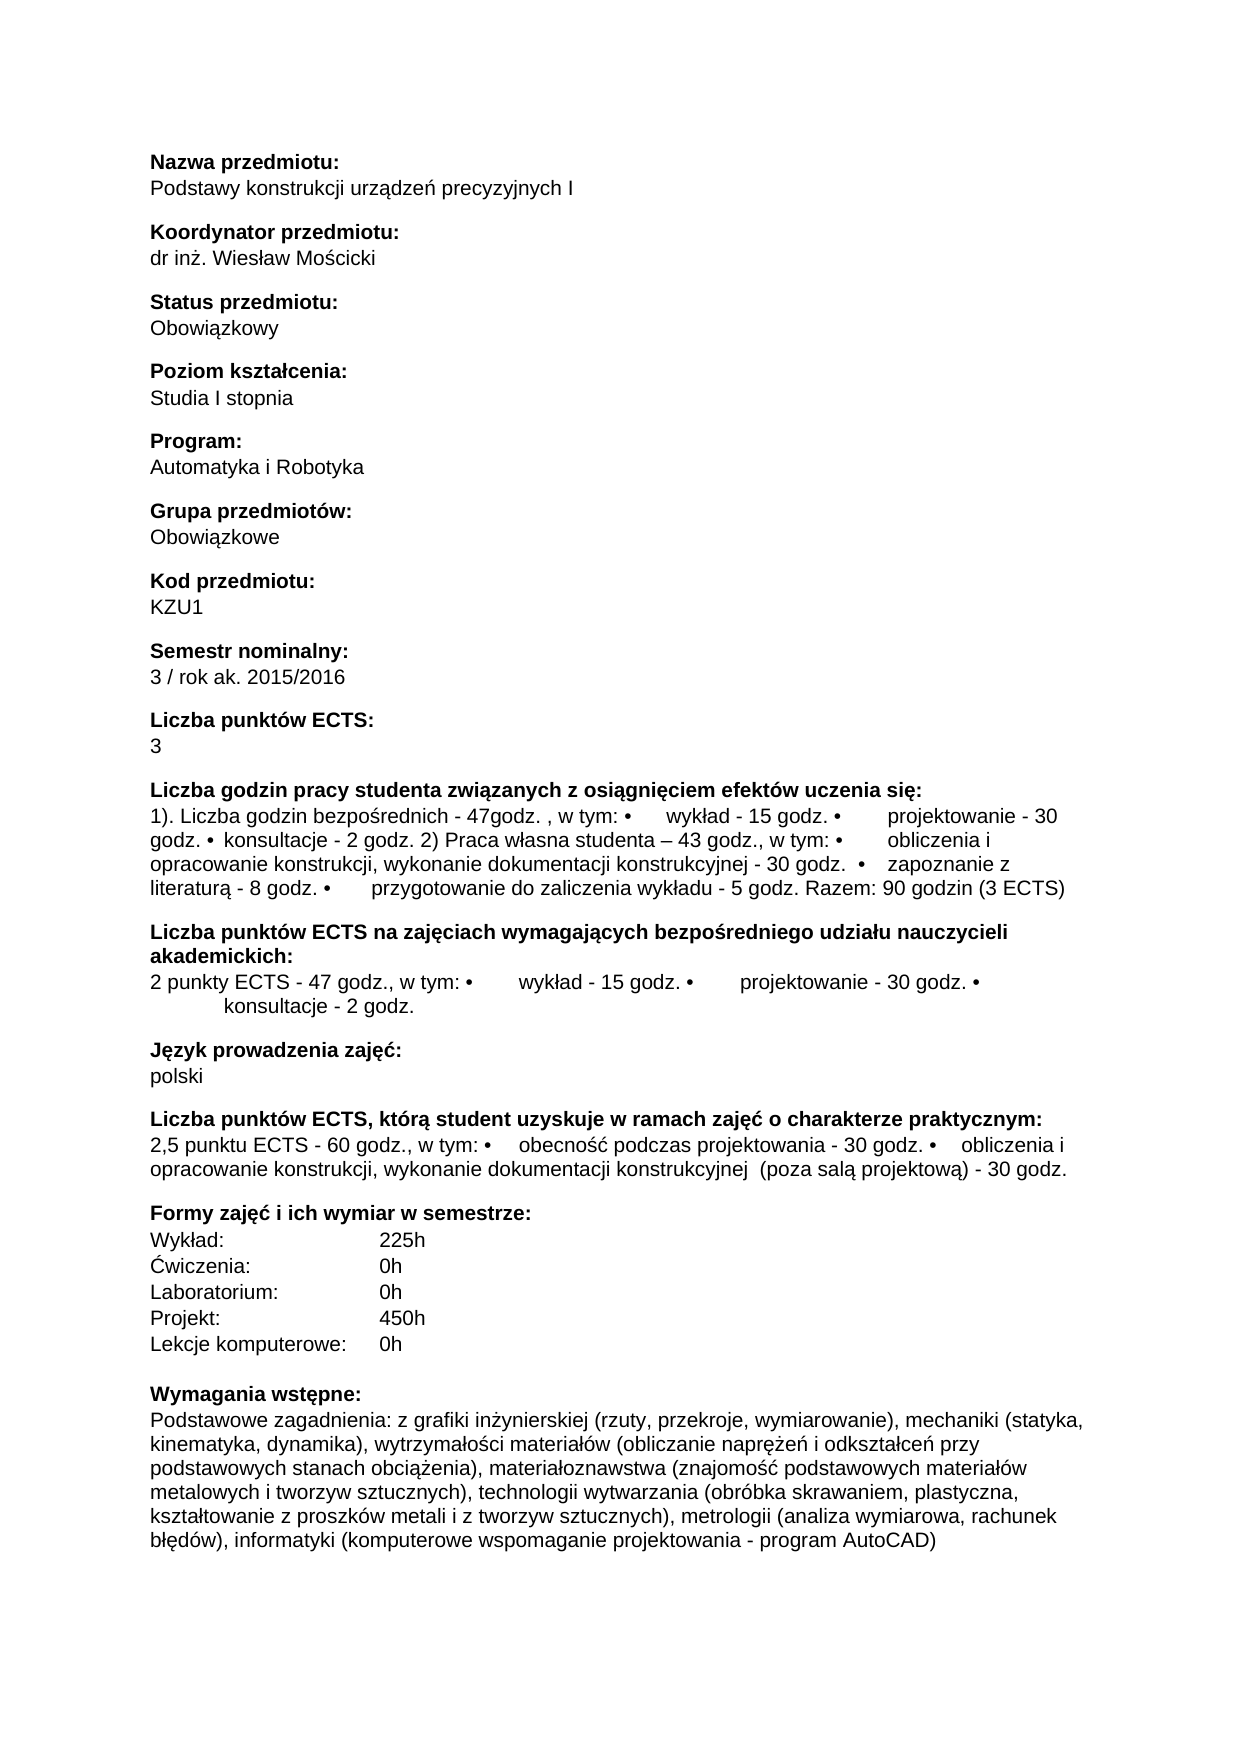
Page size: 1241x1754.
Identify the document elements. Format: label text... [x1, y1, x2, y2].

text 3 / rok ak. 2015/2016 [150, 664, 1090, 688]
text Liczba punktów ECTS, którą student uzyskuje w ramach zajęć o charakterze praktycznym: [150, 1107, 1090, 1131]
text 2 punkty ECTS - 47 godz., w tym: • wykład - 15 godz. • projektowanie - 30 godz. • konsultacje - 2 godz. [150, 970, 1090, 1018]
text Kod przedmiotu: [150, 569, 1090, 593]
table_cell 0h [369, 1278, 597, 1304]
table_cell Laboratorium: [140, 1280, 367, 1304]
text Podstawy konstrukcji urządzeń precyzyjnych I [150, 176, 1090, 200]
text 1). Liczba godzin bezpośrednich - 47godz. , w tym: • wykład - 15 godz. • projektowanie - 30 godz. • konsultacje - 2 godz. 2) Praca własna studenta – 43 godz., w tym: • obliczenia i opracowanie konstrukcji, wykonanie dokumentacji konstrukcyjnej - 30 godz. • zapoznanie z literaturą - 8 godz. • przygotowanie do zaliczenia wykładu - 5 godz. Razem: 90 godzin (3 ECTS) [150, 804, 1090, 900]
text Liczba punktów ECTS na zajęciach wymagających bezpośredniego udziału nauczycieli akademickich: [150, 920, 1090, 968]
table_cell 0h [369, 1330, 597, 1356]
text Program: [150, 429, 1090, 453]
text Grupa przedmiotów: [150, 499, 1090, 523]
table_cell 450h [369, 1304, 597, 1330]
table_cell 0h [369, 1252, 597, 1278]
text Nazwa przedmiotu: [150, 150, 1090, 174]
text 2,5 punktu ECTS - 60 godz., w tym: • obecność podczas projektowania - 30 godz. • obliczenia i opracowanie konstrukcji, wykonanie dokumentacji konstrukcyjnej (poza salą projektową) - 30 godz. [150, 1133, 1090, 1181]
text Język prowadzenia zajęć: [150, 1037, 1090, 1061]
text Obowiązkowy [150, 316, 1090, 339]
text Liczba godzin pracy studenta związanych z osiągnięciem efektów uczenia się: [150, 778, 1090, 802]
text polski [150, 1063, 1090, 1087]
table_cell Ćwiczenia: [140, 1254, 367, 1278]
table_cell Projekt: [140, 1306, 367, 1330]
text Liczba punktów ECTS: [150, 708, 1090, 732]
text KZU1 [150, 595, 1090, 619]
text Podstawowe zagadnienia: z grafiki inżynierskiej (rzuty, przekroje, wymiarowanie), mechaniki (statyka, kinematyka, dynamika), wytrzymałości materiałów (obliczanie naprężeń i odkształceń przy podstawowych stanach obciążenia), materiałoznawstwa (znajomość podstawowych materiałów metalowych i tworzyw sztucznych), technologii wytwarzania (obróbka skrawaniem, plastyczna, kształtowanie z proszków metali i z tworzyw sztucznych), metrologii (analiza wymiarowa, rachunek błędów), informatyki (komputerowe wspomaganie projektowania - program AutoCAD) [150, 1408, 1090, 1552]
table_cell Lekcje komputerowe: [140, 1332, 367, 1356]
text Status przedmiotu: [150, 289, 1090, 313]
table_header Wykład: [140, 1228, 367, 1252]
text Poziom kształcenia: [150, 359, 1090, 383]
text Semestr nominalny: [150, 638, 1090, 662]
text Koordynator przedmiotu: [150, 220, 1090, 244]
text Automatyka i Robotyka [150, 455, 1090, 479]
text 3 [150, 734, 1090, 758]
text Wymagania wstępne: [150, 1382, 1090, 1406]
text Formy zajęć i ich wymiar w semestrze: [150, 1201, 1090, 1225]
text Obowiązkowe [150, 525, 1090, 549]
text dr inż. Wiesław Mościcki [150, 246, 1090, 270]
text Studia I stopnia [150, 385, 1090, 409]
table_header 225h [369, 1228, 597, 1252]
